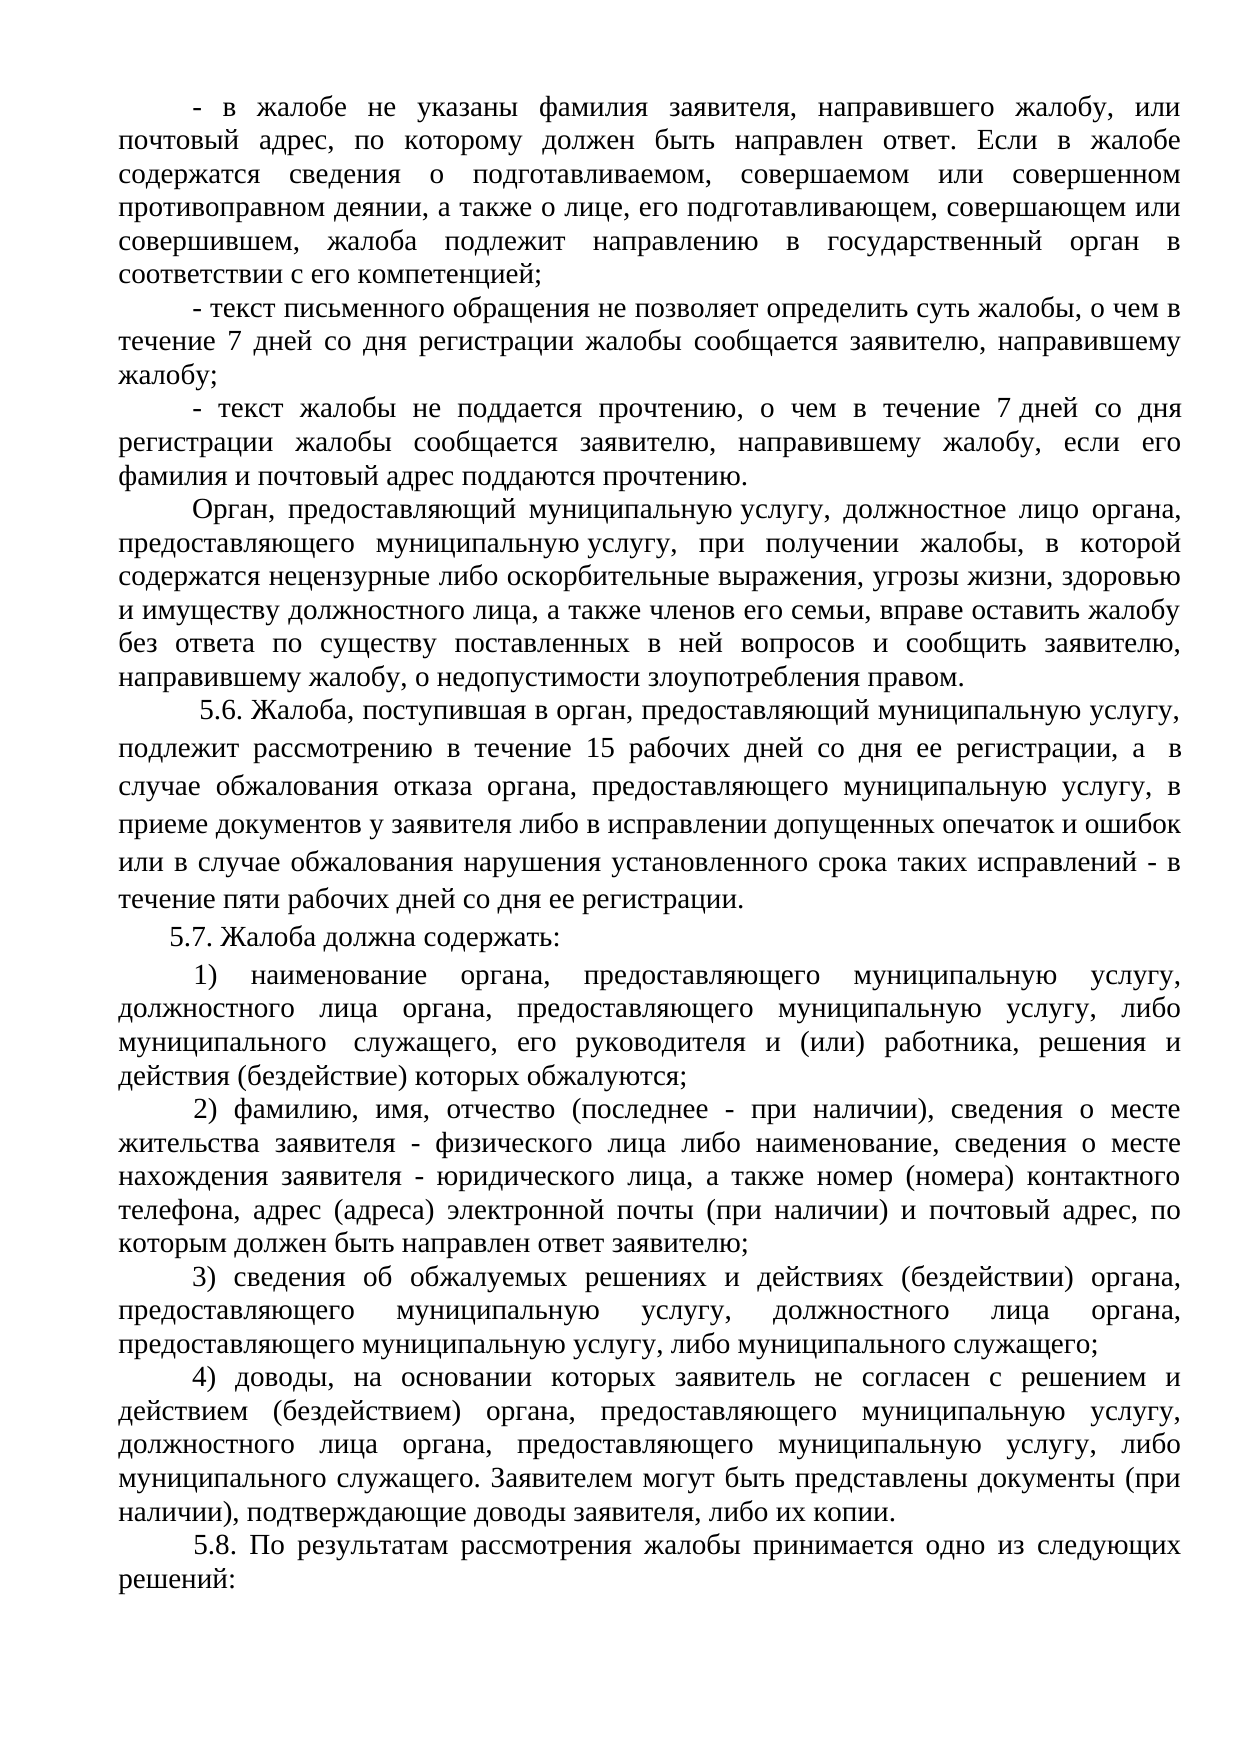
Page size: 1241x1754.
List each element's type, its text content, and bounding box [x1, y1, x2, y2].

text - в жалобе не указаны фамилия заявителя, направившего жалобу, или почтовый адрес, по которому должен быть направлен ответ. Если в жалобе содержатся сведения о подготавливаемом, совершаемом или совершенном противоправном деянии, а также о лице, его подготавливающем, совершающем или совершившем, жалоба подлежит направлению в государственный орган в соответствии с его компетенцией; [118, 89, 1182, 290]
text 4) доводы, на основании которых заявитель не согласен с решением и действием (бездействием) органа, предоставляющего муниципальную услугу, должностного лица органа, предоставляющего муниципальную услугу, либо муниципального служащего. Заявителем могут быть представлены документы (при наличии), подтверждающие доводы заявителя, либо их копии. [118, 1359, 1182, 1527]
text 3) сведения об обжалуемых решениях и действиях (бездействии) органа, предоставляющего муниципальную услугу, должностного лица органа, предоставляющего муниципальную услугу, либо муниципального служащего; [118, 1259, 1182, 1359]
text 5.6. Жалоба, поступившая в орган, предоставляющий муниципальную услугу, подлежит рассмотрению в течение 15 рабочих дней со дня ее регистрации, а в случае обжалования отказа органа, предоставляющего муниципальную услугу, в приеме документов у заявителя либо в исправлении допущенных опечаток и ошибок или в случае обжалования нарушения установленного срока таких исправлений - в течение пяти рабочих дней со дня ее регистрации. [118, 692, 1182, 915]
text 5.7. Жалоба должна содержать: [118, 919, 1182, 953]
text - текст письменного обращения не позволяет определить суть жалобы, о чем в течение 7 дней со дня регистрации жалобы сообщается заявителю, направившему жалобу; [118, 290, 1182, 391]
text 5.8. По результатам рассмотрения жалобы принимается одно из следующих решений: [118, 1527, 1182, 1594]
text - текст жалобы не поддается прочтению, о чем в течение 7 дней со дня регистрации жалобы сообщается заявителю, направившему жалобу, если его фамилия и почтовый адрес поддаются прочтению. [118, 391, 1182, 491]
text 1) наименование органа, предоставляющего муниципальную услугу, должностного лица органа, предоставляющего муниципальную услугу, либо муниципального служащего, его руководителя и (или) работника, решения и действия (бездействие) которых обжалуются; [118, 957, 1182, 1091]
text 2) фамилию, имя, отчество (последнее - при наличии), сведения о месте жительства заявителя - физического лица либо наименование, сведения о месте нахождения заявителя - юридического лица, а также номер (номера) контактного телефона, адрес (адреса) электронной почты (при наличии) и почтовый адрес, по которым должен быть направлен ответ заявителю; [118, 1091, 1182, 1259]
text Орган, предоставляющий муниципальную услугу, должностное лицо органа, предоставляющего муниципальную услугу, при получении жалобы, в которой содержатся нецензурные либо оскорбительные выражения, угрозы жизни, здоровью и имуществу должностного лица, а также членов его семьи, вправе оставить жалобу без ответа по существу поставленных в ней вопросов и сообщить заявителю, направившему жалобу, о недопустимости злоупотребления правом. [118, 491, 1182, 692]
